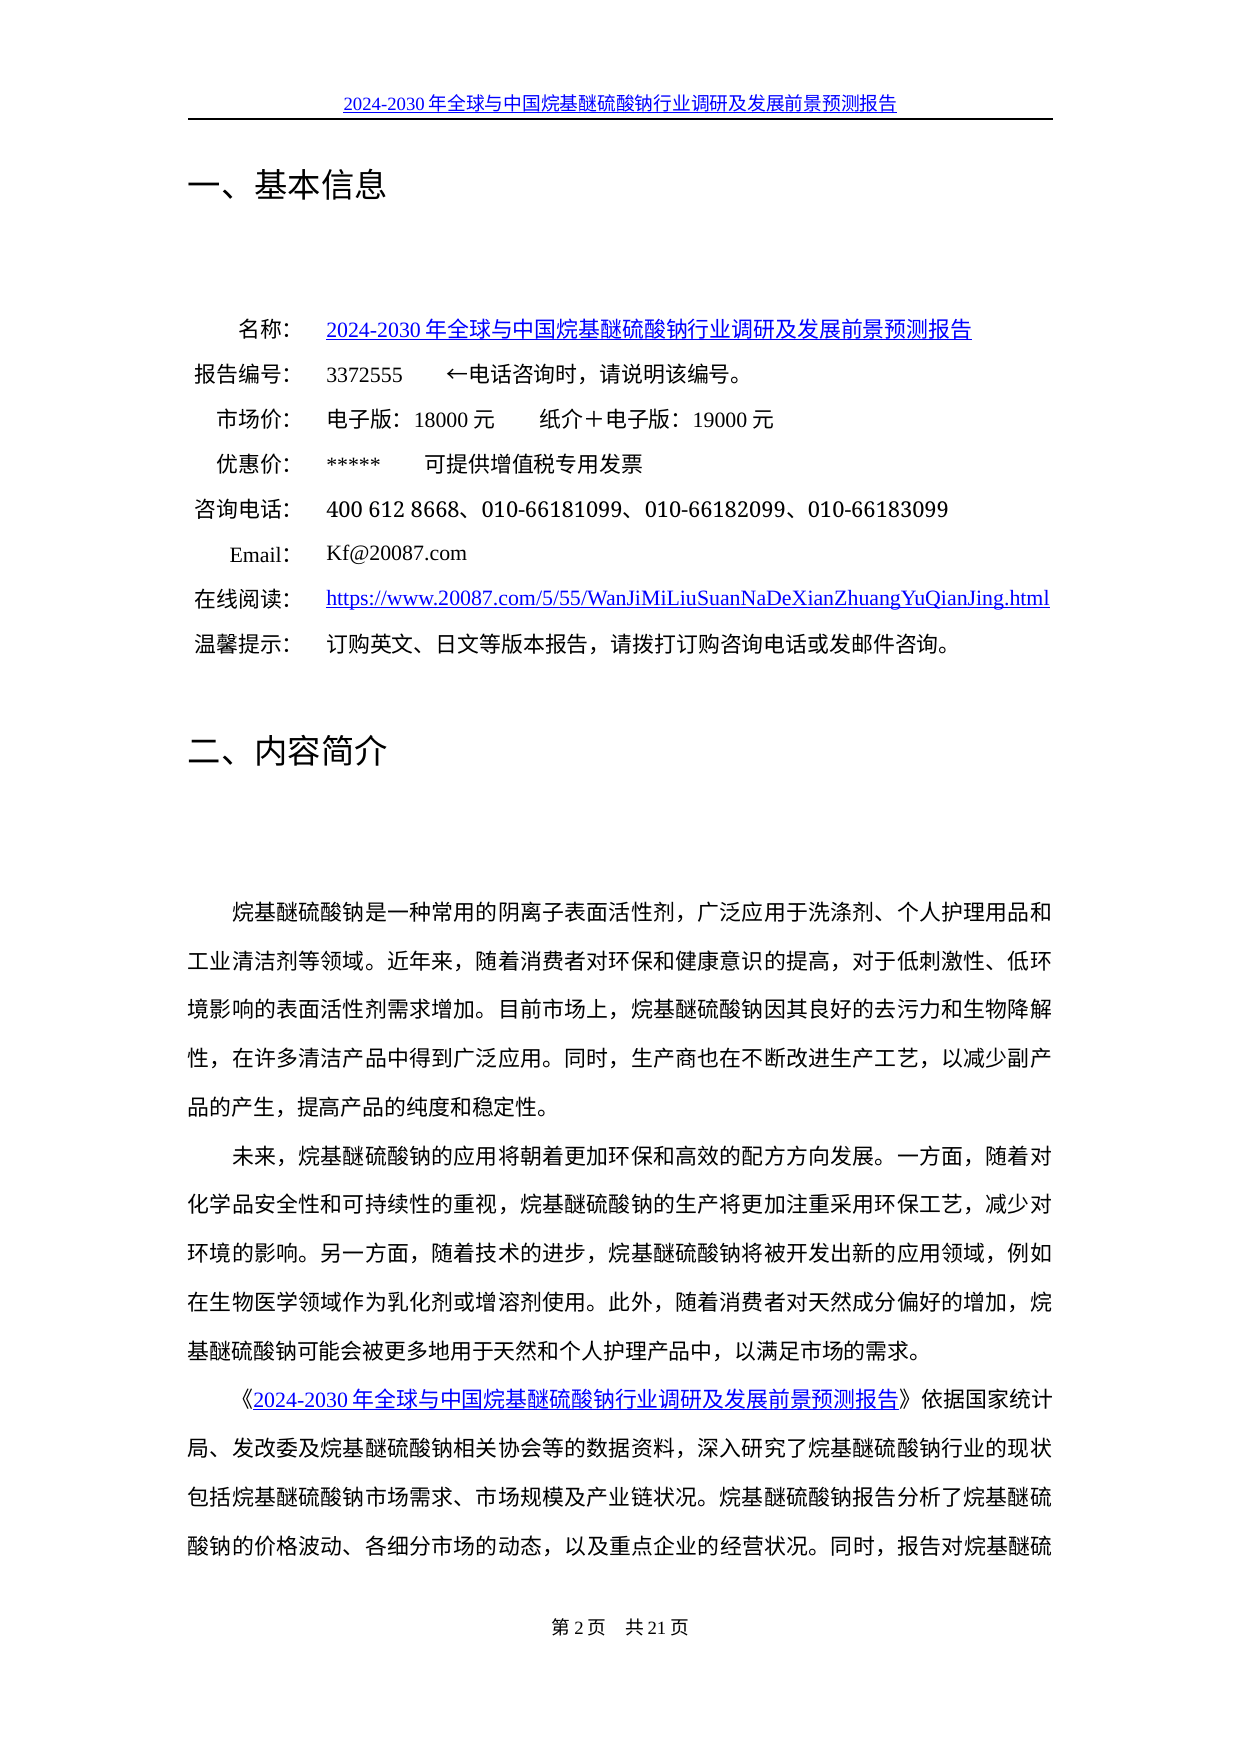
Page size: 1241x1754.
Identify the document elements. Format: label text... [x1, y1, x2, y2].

table_cell 报告编号： [167, 357, 315, 402]
table_header 2024-2030年全球与中国烷基醚硫酸钠行业调研及发展前景预测报告 [315, 312, 1073, 357]
table_cell 在线阅读： [167, 582, 315, 627]
table_cell 400 612 8668、010-66181099、010-66182099、010-66183099 [315, 492, 1073, 537]
table_cell Email： [167, 537, 315, 582]
table_cell 电子版：18000 元 纸介＋电子版：19000 元 [315, 402, 1073, 447]
table_cell 优惠价： [167, 447, 315, 492]
table_cell 订购英文、日文等版本报告，请拨打订购咨询电话或发邮件咨询。 [315, 627, 1073, 672]
title 一、基本信息 [187, 150, 1053, 215]
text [187, 894, 1053, 1561]
table_cell Kf@20087.com [315, 537, 1073, 582]
table_cell [315, 582, 1073, 627]
table_cell 市场价： [167, 402, 315, 447]
table_cell ***** 可提供增值税专用发票 [315, 447, 1073, 492]
table_cell 3372555 ←电话咨询时，请说明该编号。 [315, 357, 1073, 402]
table_header 名称： [167, 312, 315, 357]
table_cell 咨询电话： [167, 492, 315, 537]
table_cell 温馨提示： [167, 627, 315, 672]
title 二、内容简介 [187, 717, 1053, 782]
